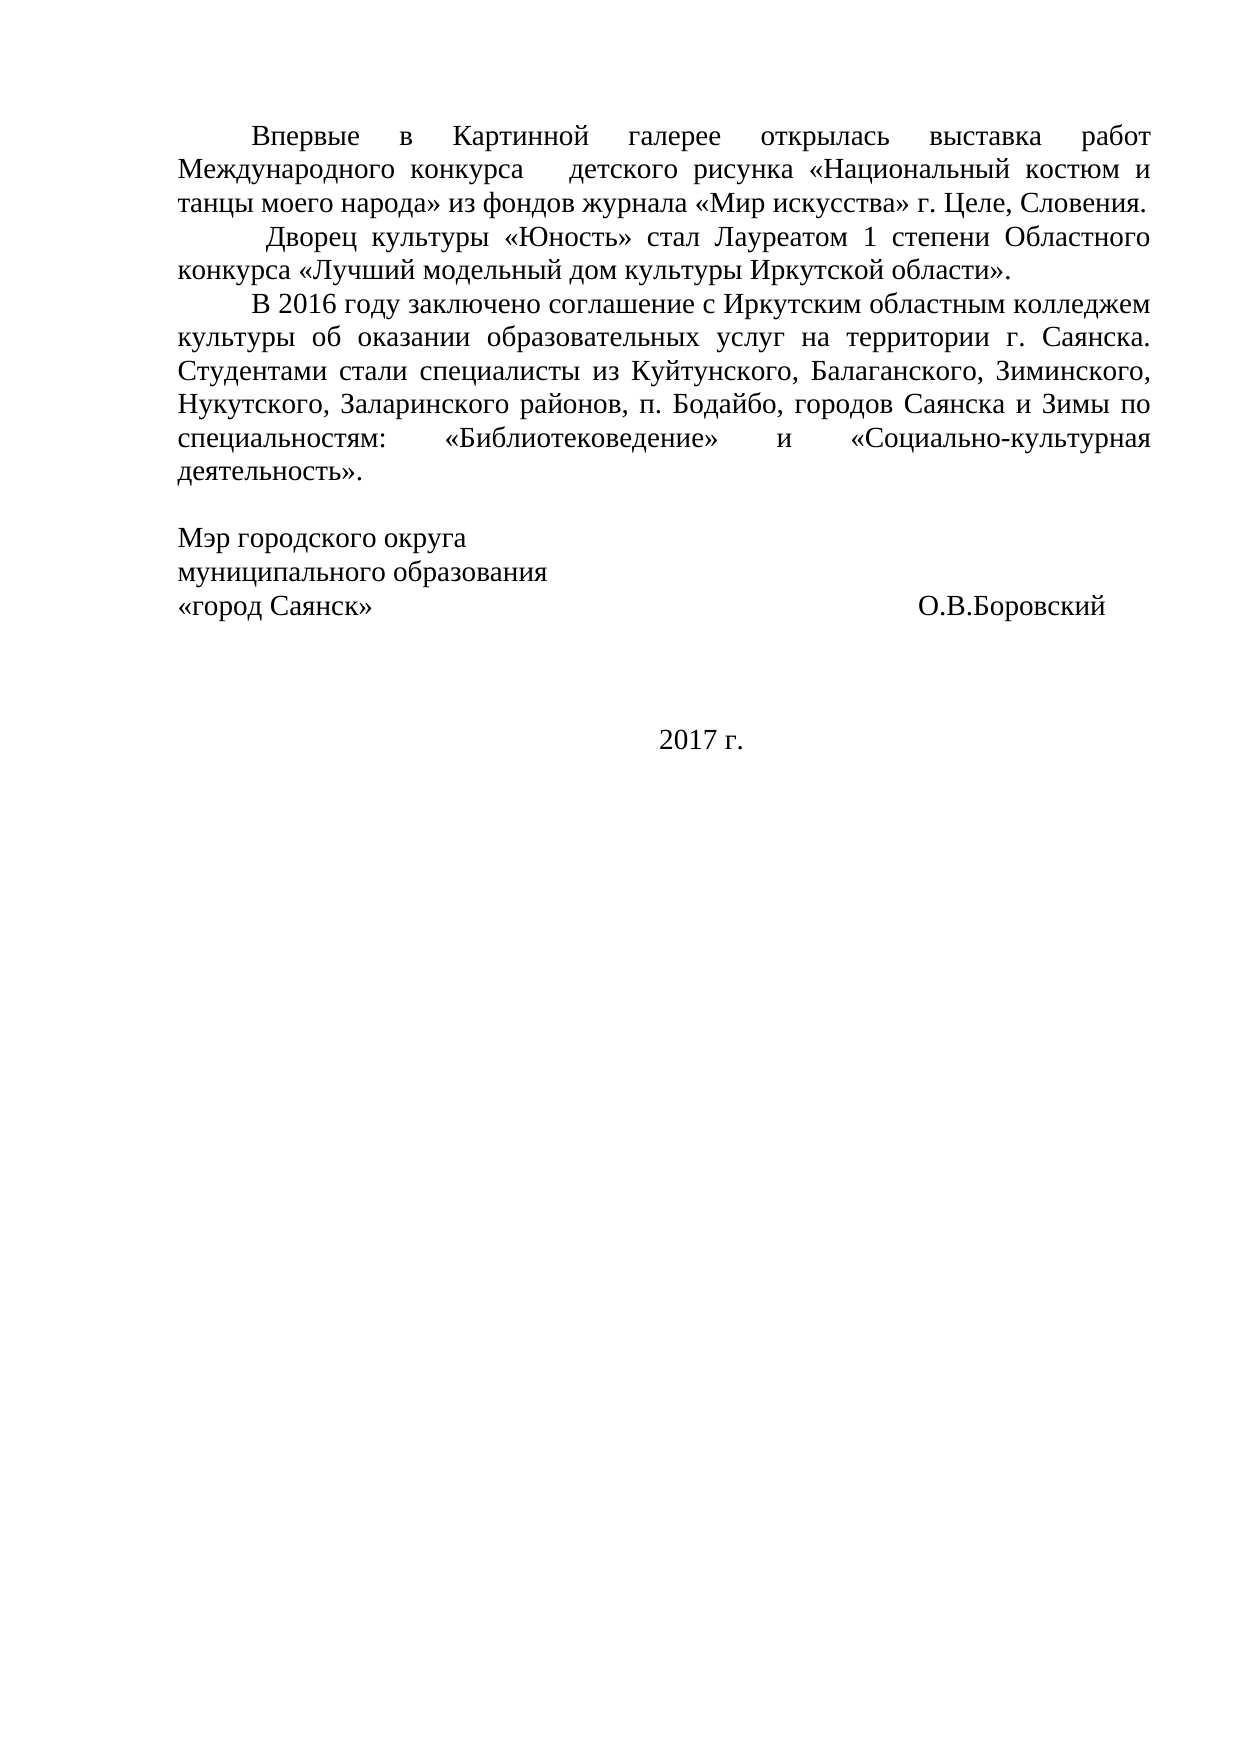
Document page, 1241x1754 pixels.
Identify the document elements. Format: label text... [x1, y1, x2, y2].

text Мэр городского округа [177, 521, 1152, 554]
text «город Саянск» О.В.Боровский [177, 588, 1152, 621]
text Дворец культуры «Юность» стал Лауреатом 1 степени Областного конкурса «Лучший модельный дом культуры Иркутской области». [177, 219, 1152, 286]
text муниципального образования [177, 554, 1152, 588]
text 2017 г. [177, 722, 1152, 755]
text В 2016 году заключено соглашение с Иркутским областным колледжем культуры об оказании образовательных услуг на территории г. Саянска. Студентами стали специалисты из Куйтунского, Балаганского, Зиминского, Нукутского, Заларинского районов, п. Бодайбо, городов Саянска и Зимы по специальностям: «Библиотековедение» и «Социально-культурная деятельность». [177, 286, 1152, 487]
text Впервые в Картинной галерее открылась выставка работ Международного конкурса детского рисунка «Национальный костюм и танцы моего народа» из фондов журнала «Мир искусства» г. Целе, Словения. [177, 118, 1152, 219]
